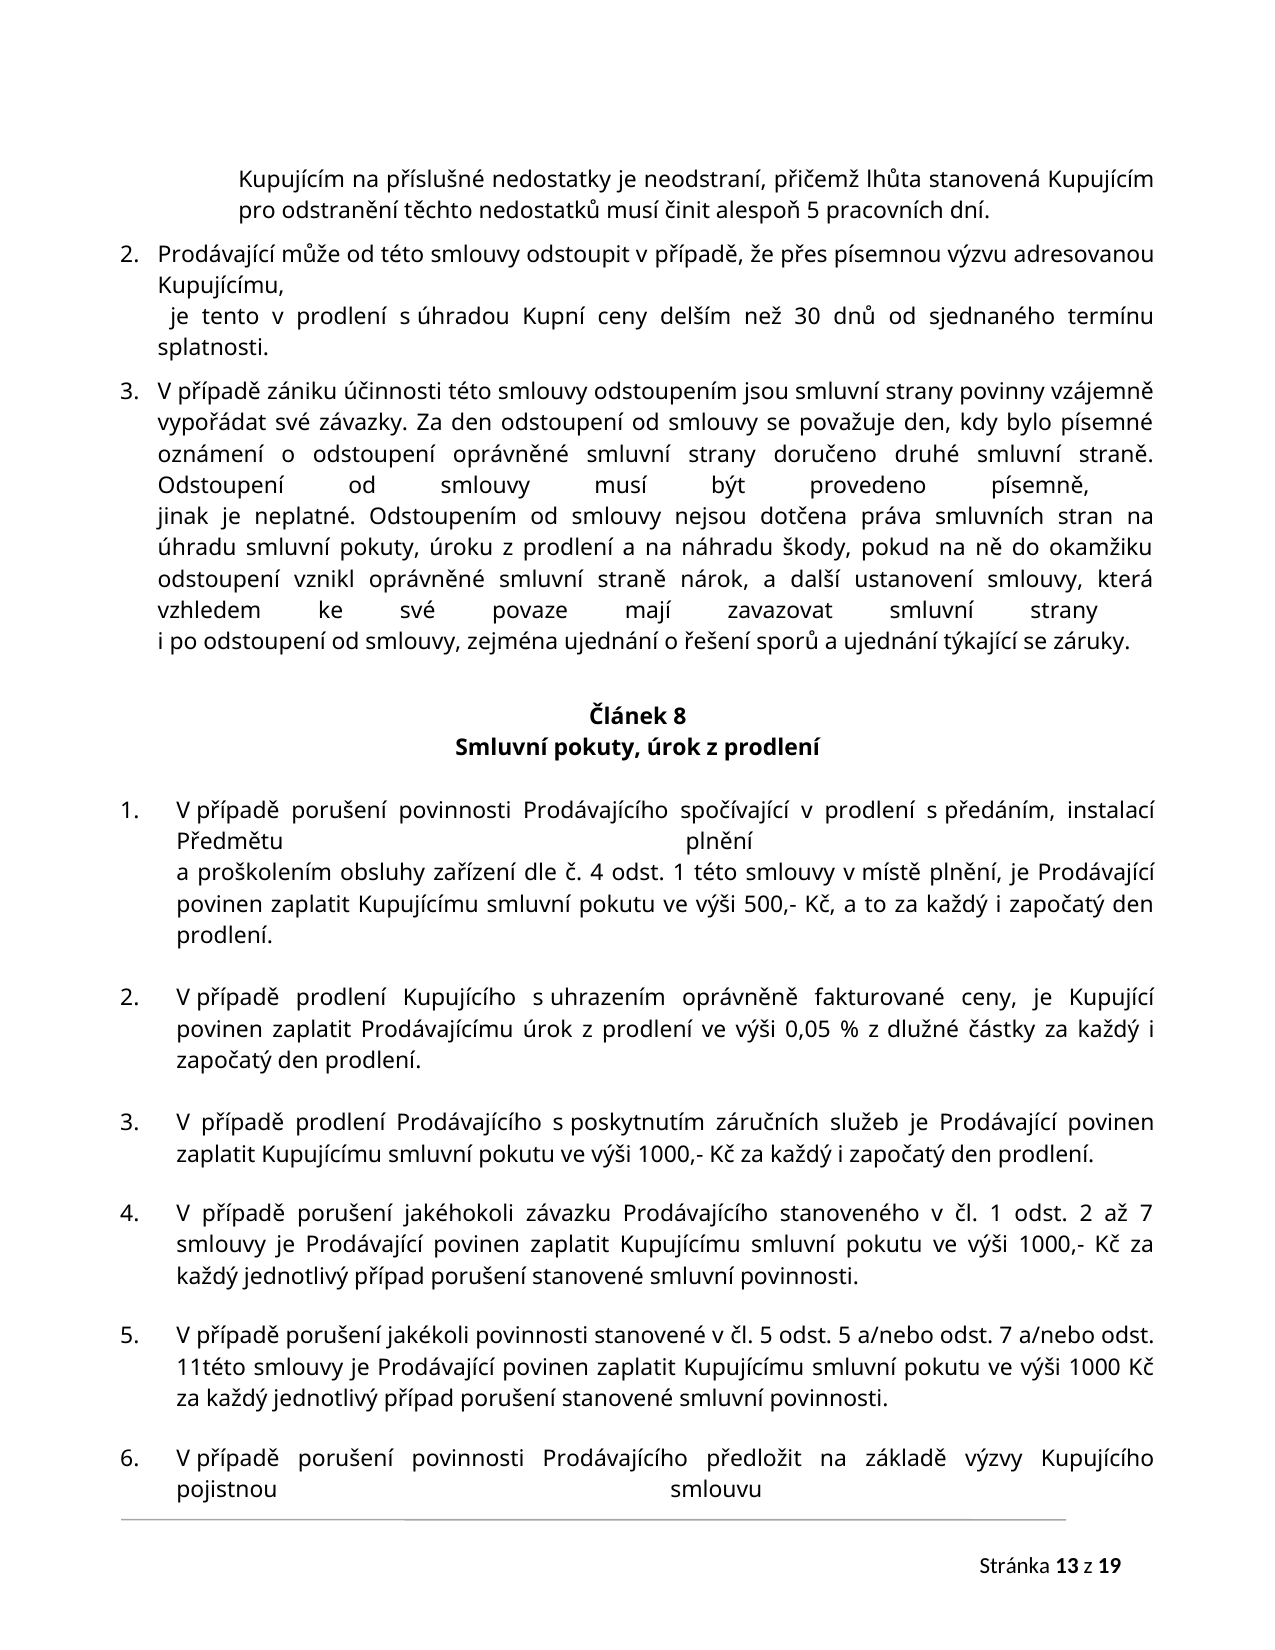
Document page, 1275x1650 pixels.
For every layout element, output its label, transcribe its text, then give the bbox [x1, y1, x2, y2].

list V případě porušení jakéhokoli závazku Prodávajícího stanoveného v čl. 1 odst. 2 až 7 smlouvy je Prodávající povinen zaplatit Kupujícímu smluvní pokutu ve výši 1000,- Kč za každý jednotlivý případ porušení stanovené smluvní povinnosti. [120, 1197, 1155, 1291]
text Článek 8 [120, 700, 1155, 731]
list V případě zániku účinnosti této smlouvy odstoupením jsou smluvní strany povinny vzájemně vypořádat své závazky. Za den odstoupení od smlouvy se považuje den, kdy bylo písemné oznámení o odstoupení oprávněné smluvní strany doručeno druhé smluvní straně. Odstoupení od smlouvy musí být provedeno písemně, jinak je neplatné. Odstoupením od smlouvy nejsou dotčena práva smluvních stran na úhradu smluvní pokuty, úroku z prodlení a na náhradu škody, pokud na ně do okamžiku odstoupení vznikl oprávněné smluvní straně nárok, a další ustanovení smlouvy, která vzhledem ke své povaze mají zavazovat smluvní strany i po odstoupení od smlouvy, zejména ujednání o řešení sporů a ujednání týkající se záruky. [120, 375, 1155, 656]
list V případě prodlení Prodávajícího s poskytnutím záručních služeb je Prodávající povinen zaplatit Kupujícímu smluvní pokutu ve výši 1000,- Kč za každý i započatý den prodlení. [120, 1106, 1155, 1169]
list Prodávající může od této smlouvy odstoupit v případě, že přes písemnou výzvu adresovanou Kupujícímu, je tento v prodlení s úhradou Kupní ceny delším než 30 dnů od sjednaného termínu splatnosti. [120, 237, 1155, 362]
list V případě porušení povinnosti Prodávajícího spočívající v prodlení s předáním, instalací Předmětu plnění a proškolením obsluhy zařízení dle č. 4 odst. 1 této smlouvy v místě plnění, je Prodávající povinen zaplatit Kupujícímu smluvní pokutu ve výši 500,- Kč, a to za každý i započatý den prodlení. [120, 794, 1155, 950]
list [120, 1442, 1155, 1504]
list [194, 162, 1155, 225]
text Smluvní pokuty, úrok z prodlení [120, 731, 1155, 762]
list V případě prodlení Kupujícího s uhrazením oprávněně fakturované ceny, je Kupující povinen zaplatit Prodávajícímu úrok z prodlení ve výši 0,05 % z dlužné částky za každý i započatý den prodlení. [120, 981, 1155, 1075]
list V případě porušení jakékoli povinnosti stanovené v čl. 5 odst. 5 a/nebo odst. 7 a/nebo odst. 11této smlouvy je Prodávající povinen zaplatit Kupujícímu smluvní pokutu ve výši 1000 Kč za každý jednotlivý případ porušení stanovené smluvní povinnosti. [120, 1319, 1155, 1413]
